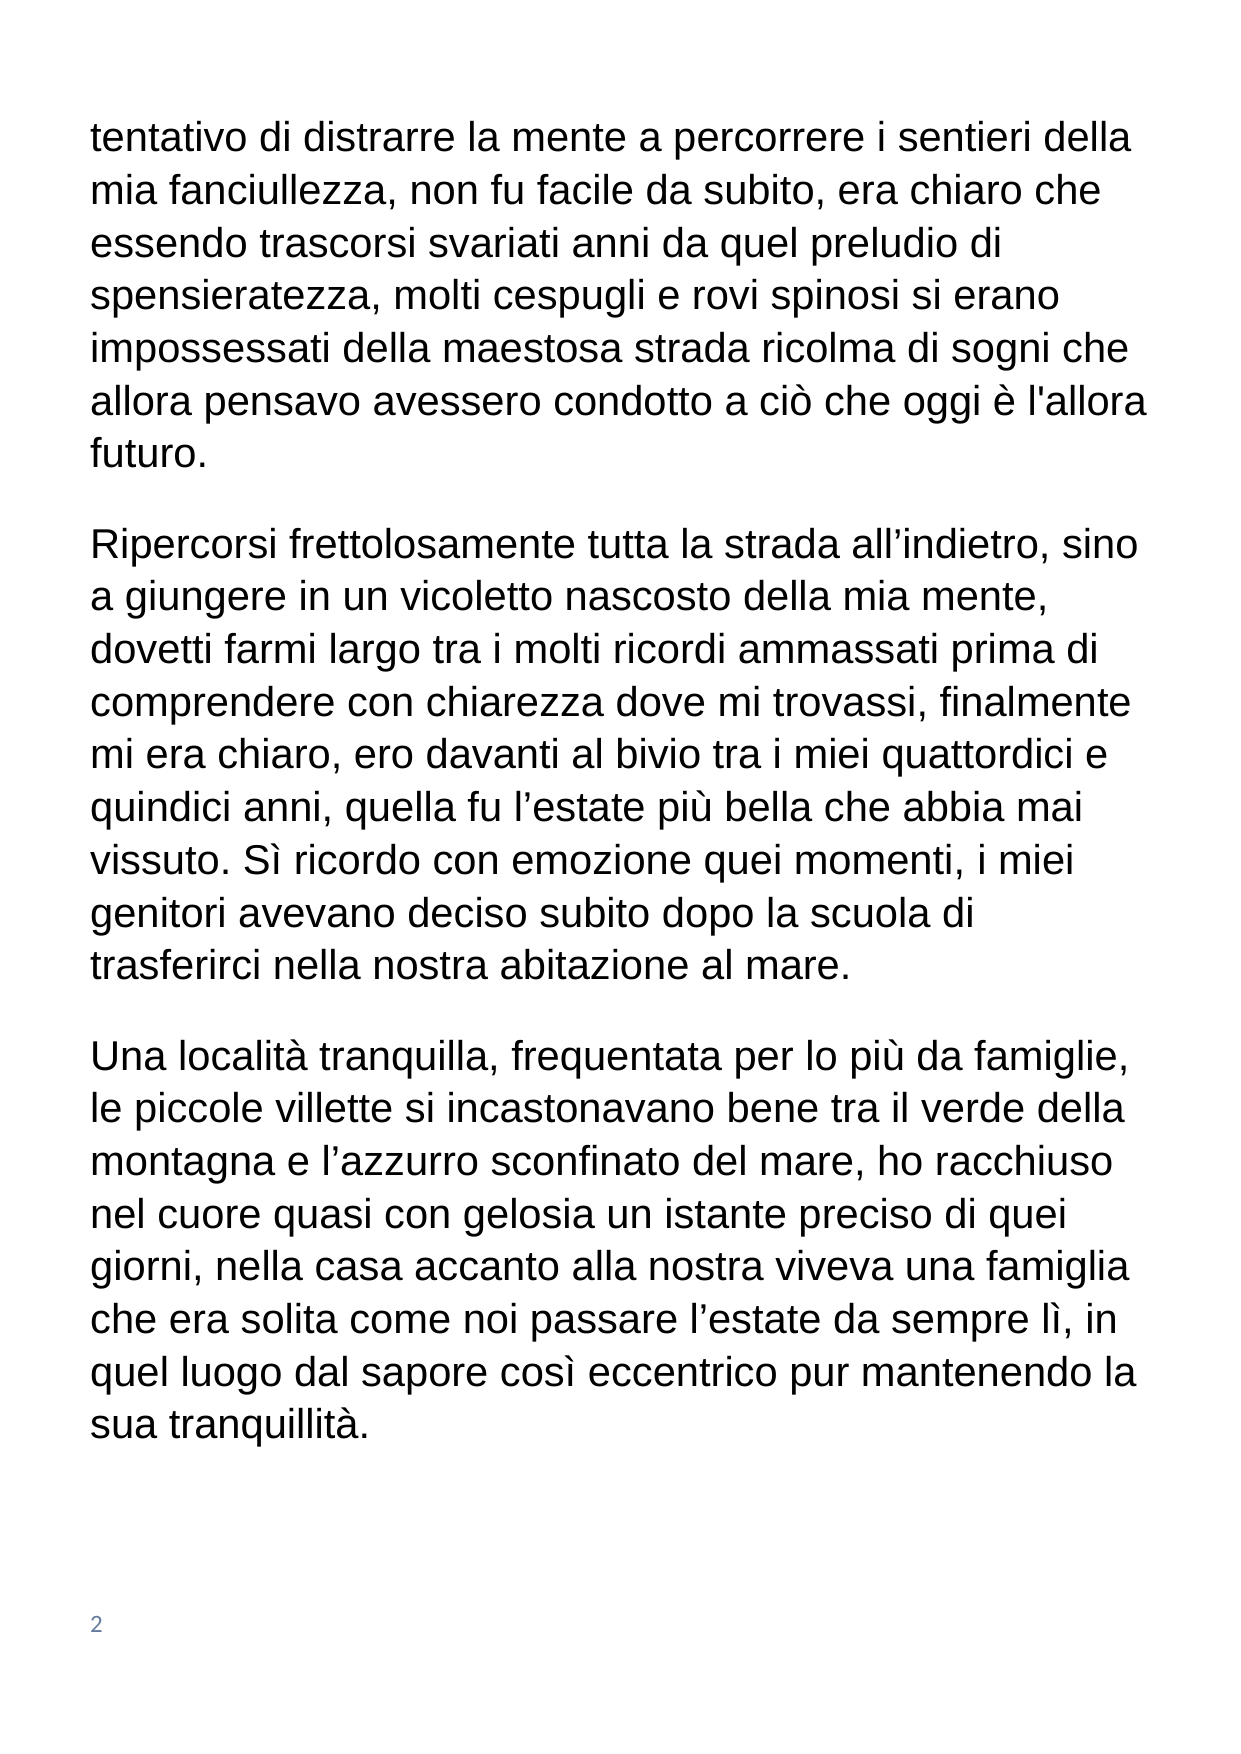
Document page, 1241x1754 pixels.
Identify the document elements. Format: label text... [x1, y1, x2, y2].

text Una località tranquilla, frequentata per lo più da famiglie, le piccole villette si incastonavano bene tra il verde della montagna e l’azzurro sconfinato del mare, ho racchiuso nel cuore quasi con gelosia un istante preciso di quei giorni, nella casa accanto alla nostra viveva una famiglia che era solita come noi passare l’estate da sempre lì, in quel luogo dal sapore così eccentrico pur mantenendo la sua tranquillità. [90, 1031, 1150, 1448]
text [90, 112, 1150, 477]
text Ripercorsi frettolosamente tutta la strada all’indietro, sino a giungere in un vicoletto nascosto della mia mente, dovetti farmi largo tra i molti ricordi ammassati prima di comprendere con chiarezza dove mi trovassi, finalmente mi era chiaro, ero davanti al bivio tra i miei quattordici e quindici anni, quella fu l’estate più bella che abbia mai vissuto. Sì ricordo con emozione quei momenti, i miei genitori avevano deciso subito dopo la scuola di trasferirci nella nostra abitazione al mare. [90, 519, 1150, 988]
